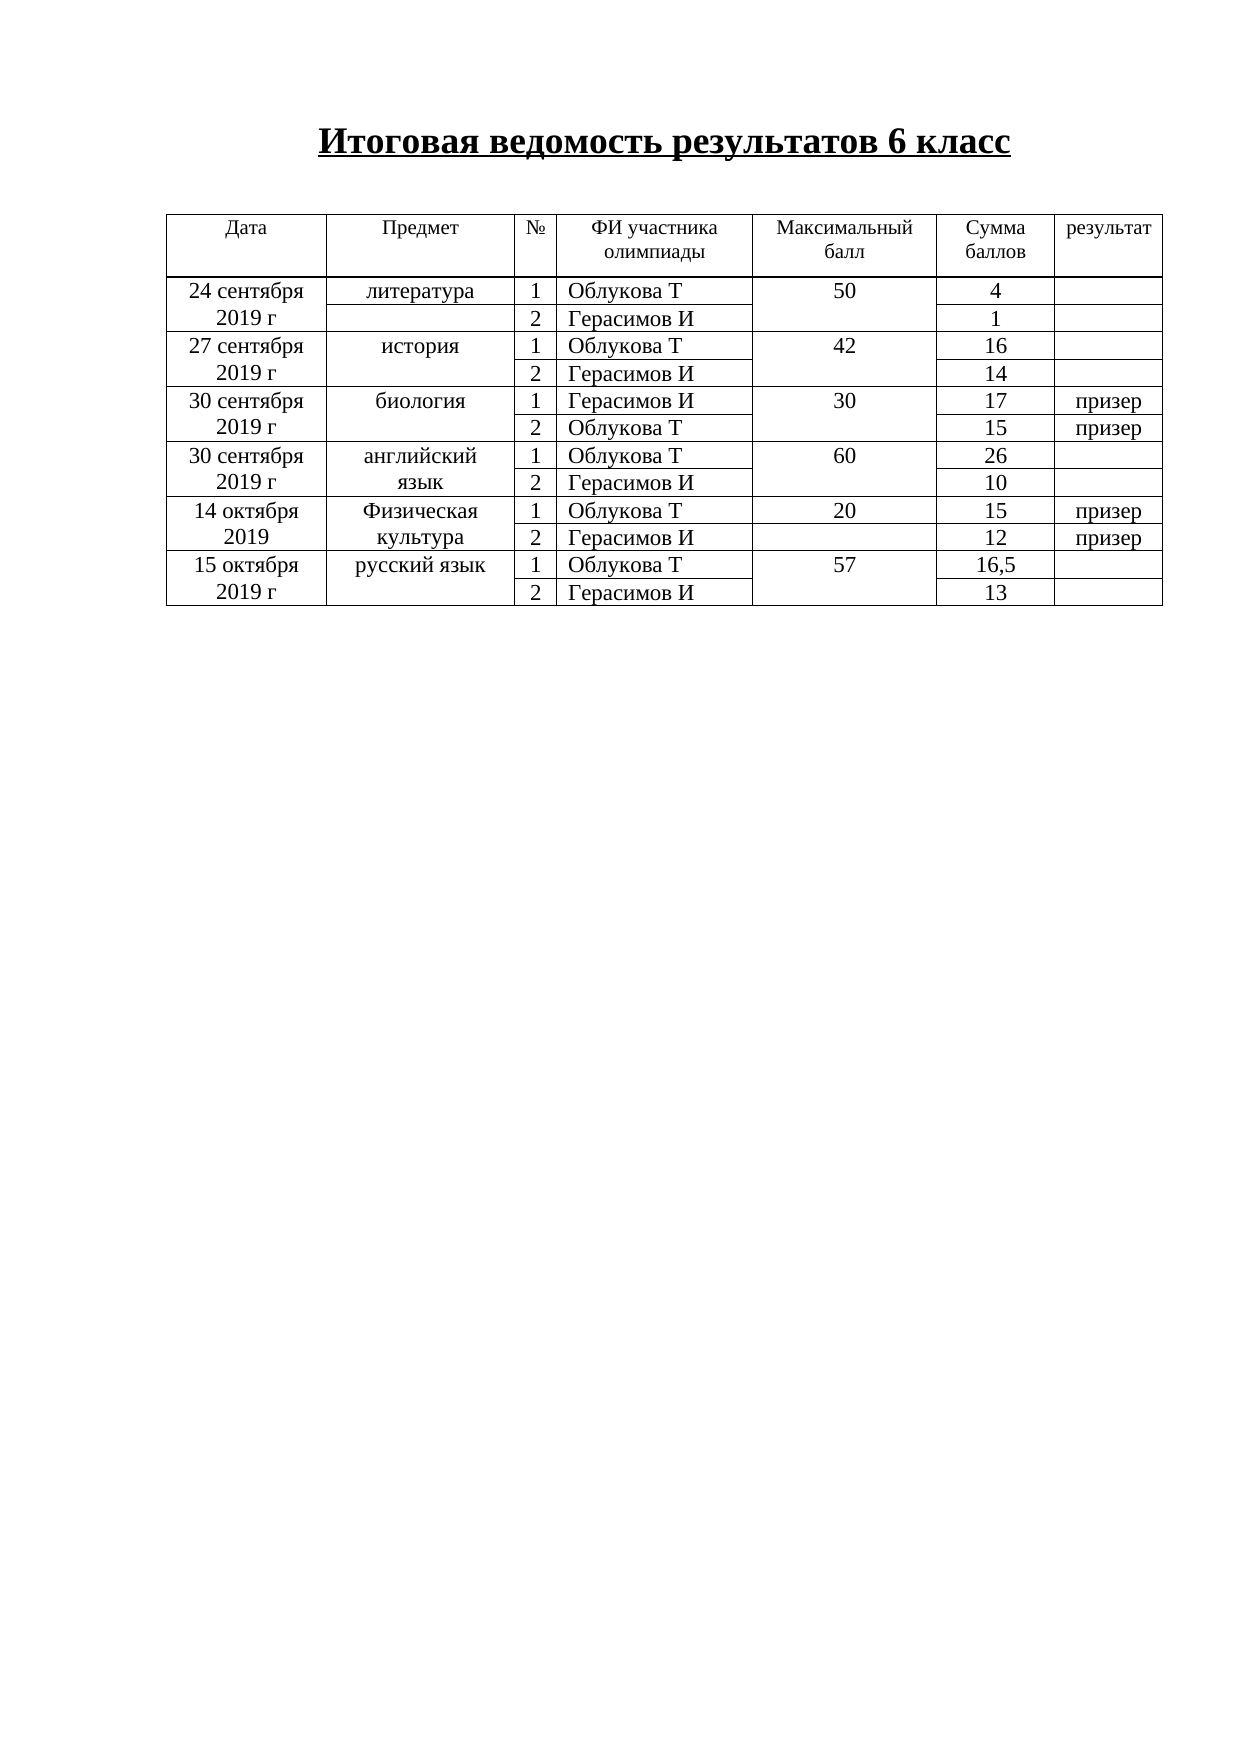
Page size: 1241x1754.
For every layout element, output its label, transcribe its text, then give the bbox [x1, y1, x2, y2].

table_cell [1055, 305, 1162, 331]
table_header Дата [167, 215, 326, 276]
table_cell 1 [515, 278, 556, 304]
table_header результат [1055, 215, 1162, 276]
table_cell [1055, 332, 1162, 359]
table_cell 4 [937, 278, 1054, 304]
table_cell 27 сентября 2019 г [167, 332, 326, 386]
table_cell русский язык [327, 551, 514, 605]
table_cell 1 [515, 551, 556, 578]
table_cell 24 сентября 2019 г [167, 278, 326, 331]
table_cell Облукова Т [557, 551, 752, 578]
table_cell 30 [753, 387, 936, 441]
table_cell Облукова Т [557, 332, 752, 359]
table_cell 30 сентября 2019 г [167, 387, 326, 441]
table_cell английский язык [327, 442, 514, 496]
table_cell Физическая культура [327, 497, 514, 550]
table_cell [1055, 469, 1162, 496]
table_cell Герасимов И [557, 387, 752, 413]
table_cell 10 [937, 469, 1054, 496]
table_cell 1 [515, 387, 556, 413]
table_header ФИ участника олимпиады [557, 215, 752, 276]
table_cell 15 октября 2019 г [167, 551, 326, 605]
table_cell 2 [515, 360, 556, 386]
table_cell история [327, 332, 514, 386]
table_cell Облукова Т [557, 278, 752, 304]
table_cell 17 [937, 387, 1054, 413]
text Итоговая ведомость результатов 6 класс [177, 118, 1152, 161]
table_cell [1055, 442, 1162, 468]
table_cell призер [1055, 415, 1162, 441]
table_cell [327, 305, 514, 331]
table_cell Герасимов И [557, 579, 752, 605]
table_cell 2 [515, 579, 556, 605]
table_cell 15 [937, 497, 1054, 523]
table_cell 60 [753, 442, 936, 496]
table_cell биология [327, 387, 514, 441]
table_cell Герасимов И [557, 305, 752, 331]
table_cell 15 [937, 415, 1054, 441]
table_header Максимальный балл [753, 215, 936, 276]
table_cell Облукова Т [557, 442, 752, 468]
table_cell литература [327, 278, 514, 304]
table_cell Герасимов И [557, 469, 752, 496]
table_header Предмет [327, 215, 514, 276]
table_cell 2 [515, 469, 556, 496]
table_cell 20 [753, 497, 936, 523]
table_cell 13 [937, 579, 1054, 605]
table_cell [1055, 551, 1162, 578]
table_cell 1 [515, 332, 556, 359]
table_cell 1 [515, 442, 556, 468]
table_cell [1055, 360, 1162, 386]
table_cell 42 [753, 332, 936, 386]
table_cell Герасимов И [557, 360, 752, 386]
table_cell [1055, 278, 1162, 304]
table_cell 2 [515, 524, 556, 550]
table_cell 30 сентября 2019 г [167, 442, 326, 496]
table_cell [753, 524, 936, 550]
table_cell [1055, 579, 1162, 605]
table_cell 26 [937, 442, 1054, 468]
table_cell 50 [753, 278, 936, 331]
table_cell 1 [515, 497, 556, 523]
table_cell 12 [937, 524, 1054, 550]
table_cell 2 [515, 305, 556, 331]
table_cell 16 [937, 332, 1054, 359]
table_cell 1 [937, 305, 1054, 331]
table_cell 14 октября 2019 [167, 497, 326, 550]
table_cell Герасимов И [557, 524, 752, 550]
table_cell 14 [937, 360, 1054, 386]
table_header Сумма баллов [937, 215, 1054, 276]
table_cell 16,5 [937, 551, 1054, 578]
table_cell призер [1055, 524, 1162, 550]
table_cell 57 [753, 551, 936, 605]
table_cell призер [1055, 497, 1162, 523]
table_cell Облукова Т [557, 415, 752, 441]
table_cell 2 [515, 415, 556, 441]
table_header № [515, 215, 556, 276]
table_cell Облукова Т [557, 497, 752, 523]
table_cell призер [1055, 387, 1162, 413]
